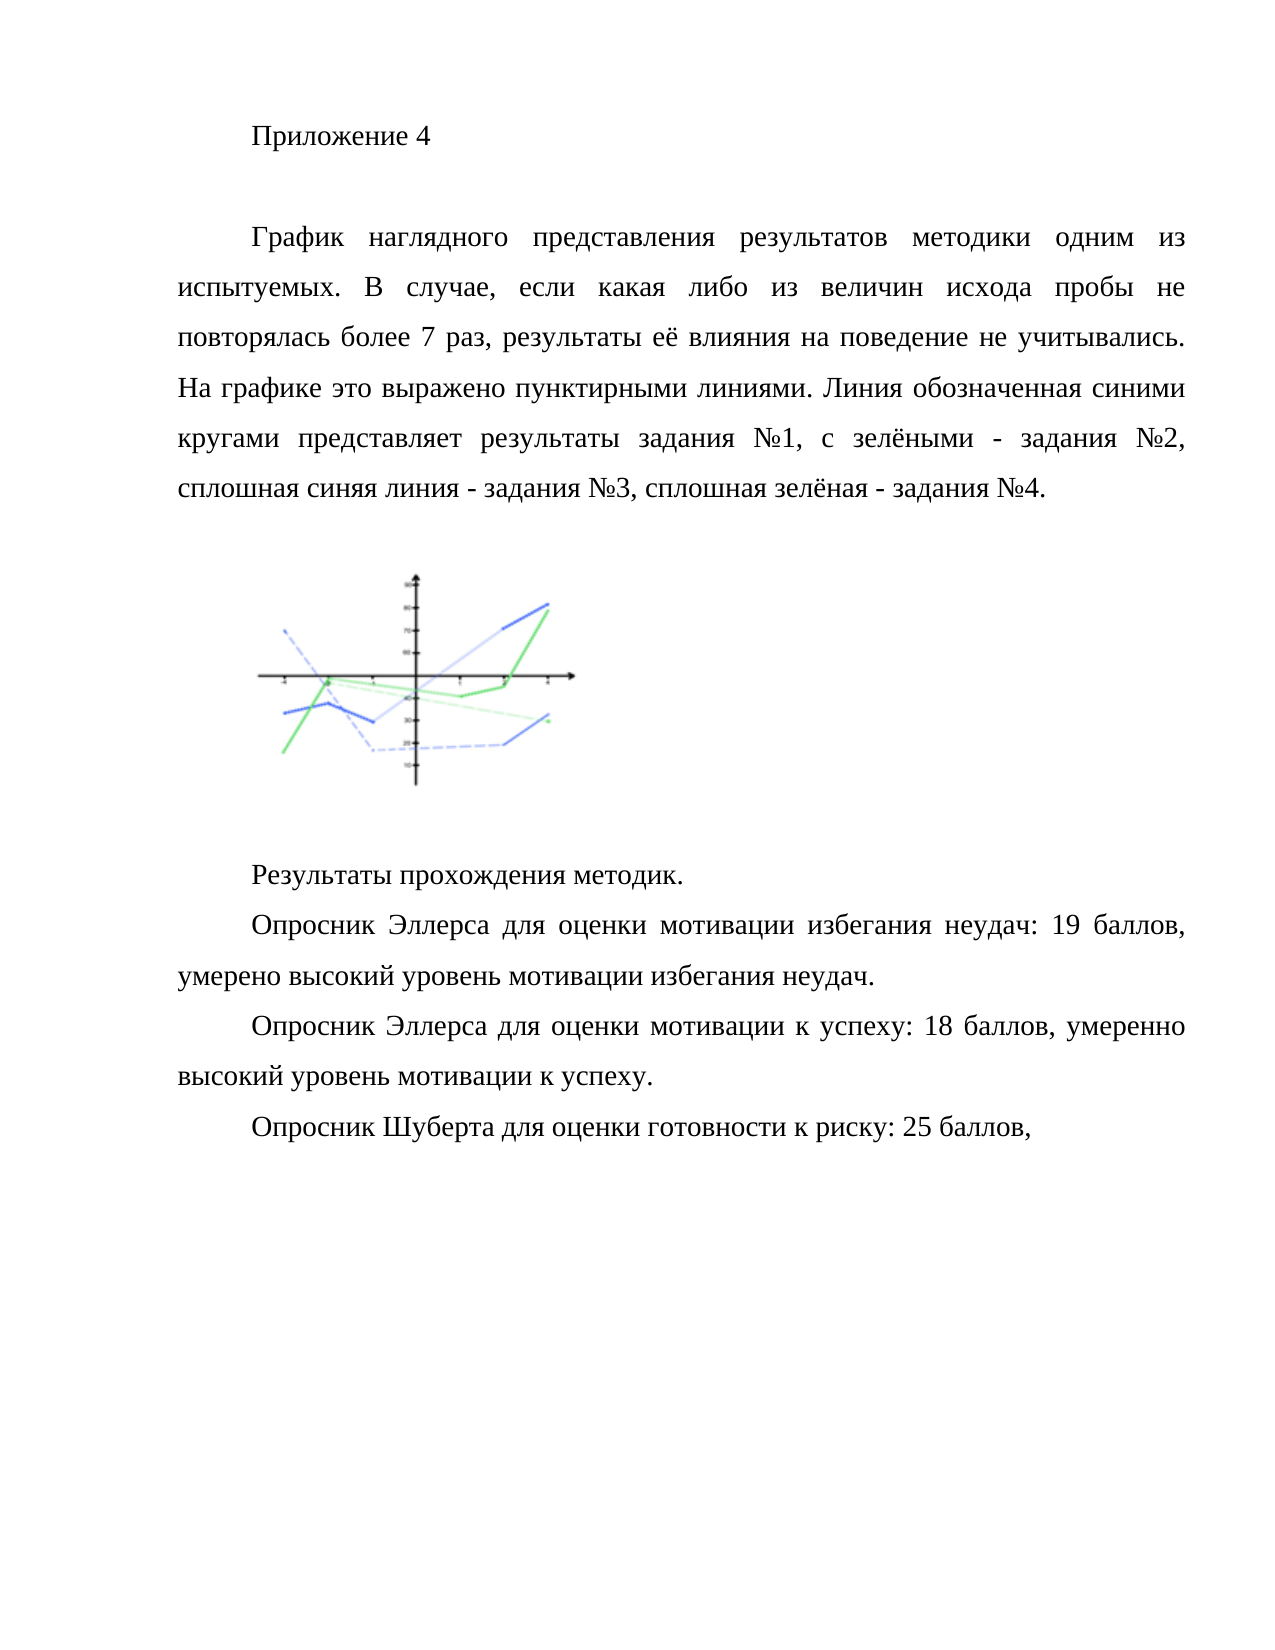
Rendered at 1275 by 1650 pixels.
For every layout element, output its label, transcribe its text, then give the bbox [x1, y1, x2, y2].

text График наглядного представления результатов методики одним из испытуемых. В случае, если какая либо из величин исхода пробы не повторялась более 7 раз, результаты её влияния на поведение не учитывались. На графике это выражено пунктирными линиями. Линия обозначенная синими кругами представляет результаты задания №1, с зелёными - задания №2, сплошная синяя линия - задания №3, сплошная зелёная - задания №4. [177, 219, 1186, 504]
text Результаты прохождения методик. [177, 857, 1186, 891]
text Опросник Эллерса для оценки мотивации избегания неудач: 19 баллов, умерено высокий уровень мотивации избегания неудач. [177, 907, 1186, 991]
text Приложение 4 [177, 118, 1186, 152]
text Опросник Эллерса для оценки мотивации к успеху: 18 баллов, умеренно высокий уровень мотивации к успеху. [177, 1008, 1186, 1092]
text Опросник Шуберта для оценки готовности к риску: 25 баллов, [177, 1109, 1186, 1142]
